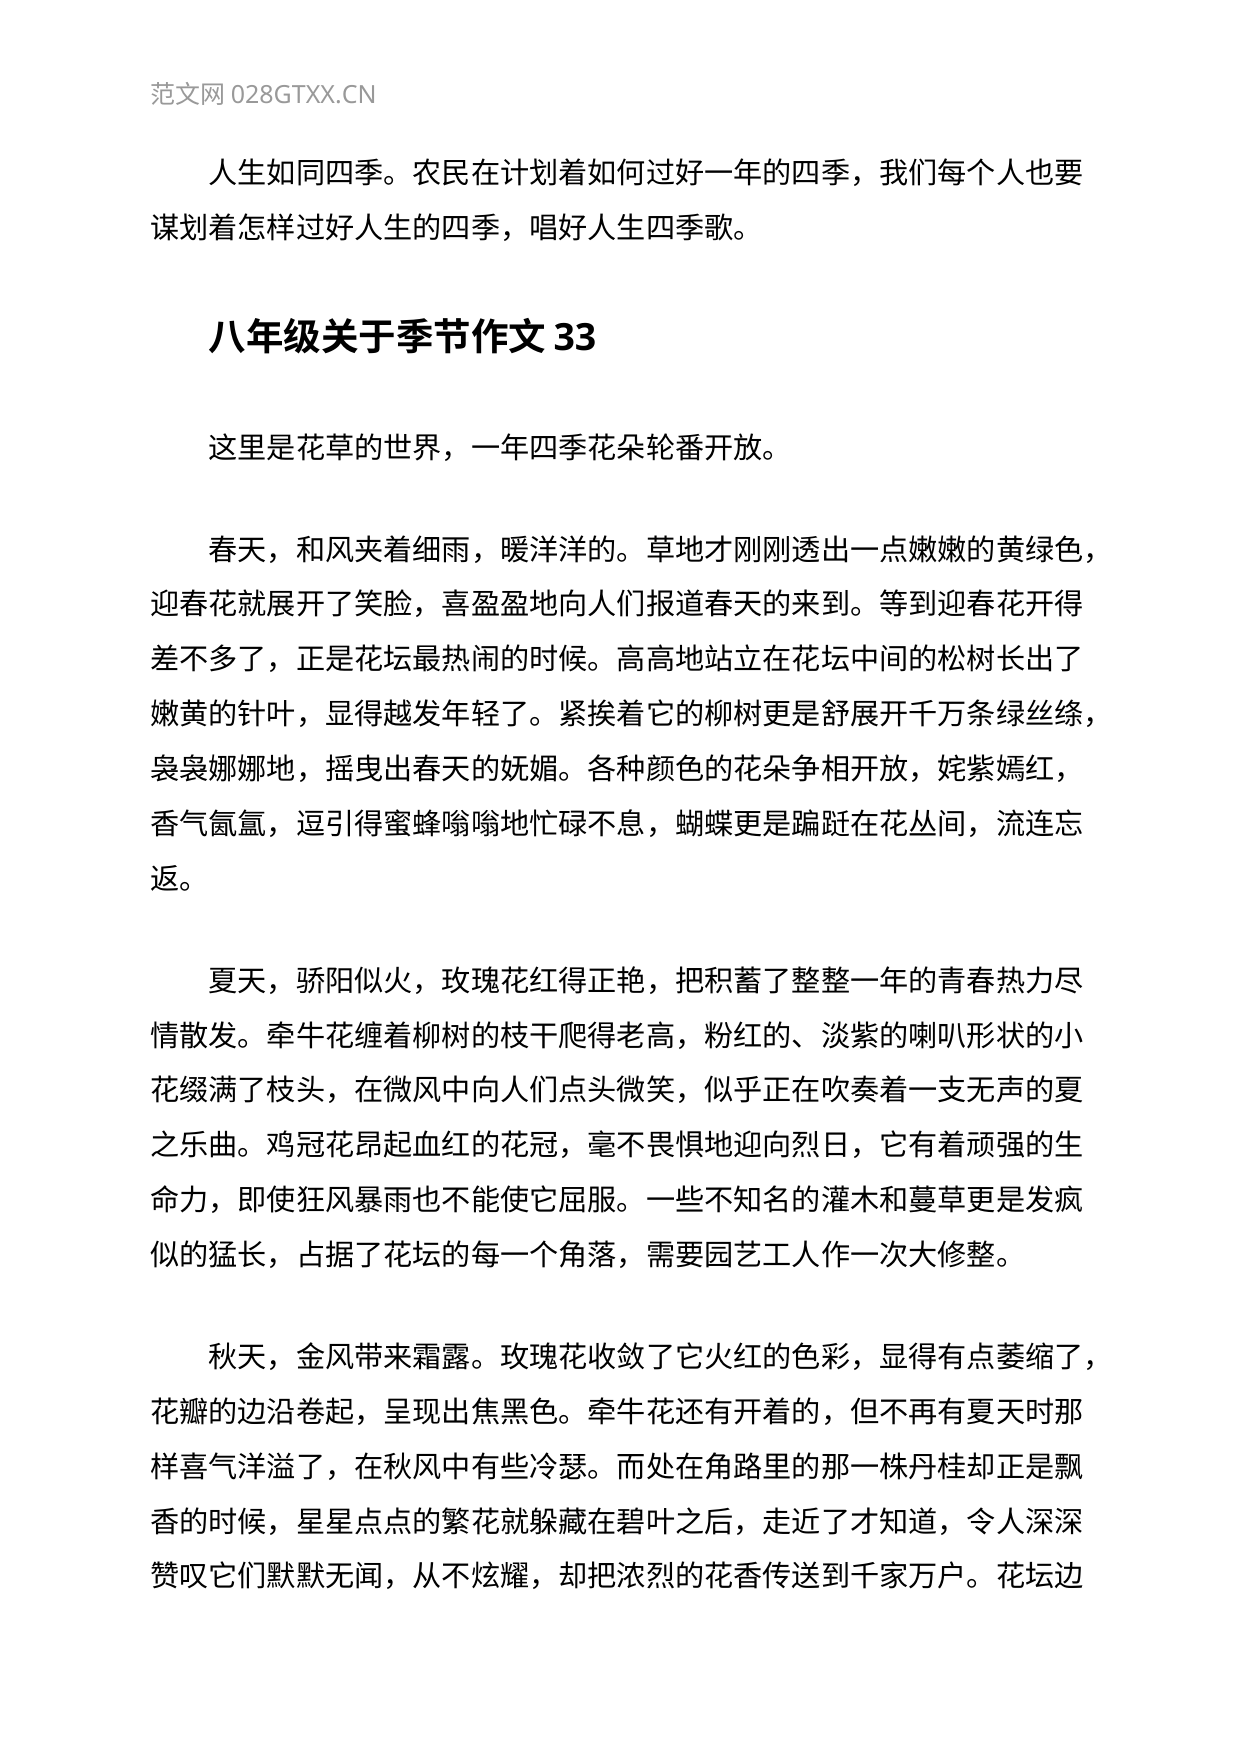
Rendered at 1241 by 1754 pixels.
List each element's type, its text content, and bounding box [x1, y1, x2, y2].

text 夏天，骄阳似火，玫瑰花红得正艳，把积蓄了整整一年的青春热力尽情散发。牵牛花缠着柳树的枝干爬得老高，粉红的、淡紫的喇叭形状的小花缀满了枝头，在微风中向人们点头微笑，似乎正在吹奏着一支无声的夏之乐曲。鸡冠花昂起血红的花冠，毫不畏惧地迎向烈日，它有着顽强的生命力，即使狂风暴雨也不能使它屈服。一些不知名的灌木和蔓草更是发疯似的猛长，占据了花坛的每一个角落，需要园艺工人作一次大修整。 [150, 957, 1090, 1274]
text 春天，和风夹着细雨，暖洋洋的。草地才刚刚透出一点嫩嫩的黄绿色，迎春花就展开了笑脸，喜盈盈地向人们报道春天的来到。等到迎春花开得差不多了，正是花坛最热闹的时候。高高地站立在花坛中间的松树长出了嫩黄的针叶，显得越发年轻了。紧挨着它的柳树更是舒展开千万条绿丝绦，袅袅娜娜地，摇曳出春天的妩媚。各种颜色的花朵争相开放，姹紫嫣红，香气氤氲，逗引得蜜蜂嗡嗡地忙碌不息，蝴蝶更是蹁跹在花丛间，流连忘返。 [150, 526, 1090, 898]
text 这里是花草的世界，一年四季花朵轮番开放。 [150, 424, 1090, 467]
text 八年级关于季节作文33 [150, 307, 1090, 361]
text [150, 1333, 1090, 1595]
text 人生如同四季。农民在计划着如何过好一年的四季，我们每个人也要谋划着怎样过好人生的四季，唱好人生四季歌。 [150, 150, 1090, 247]
